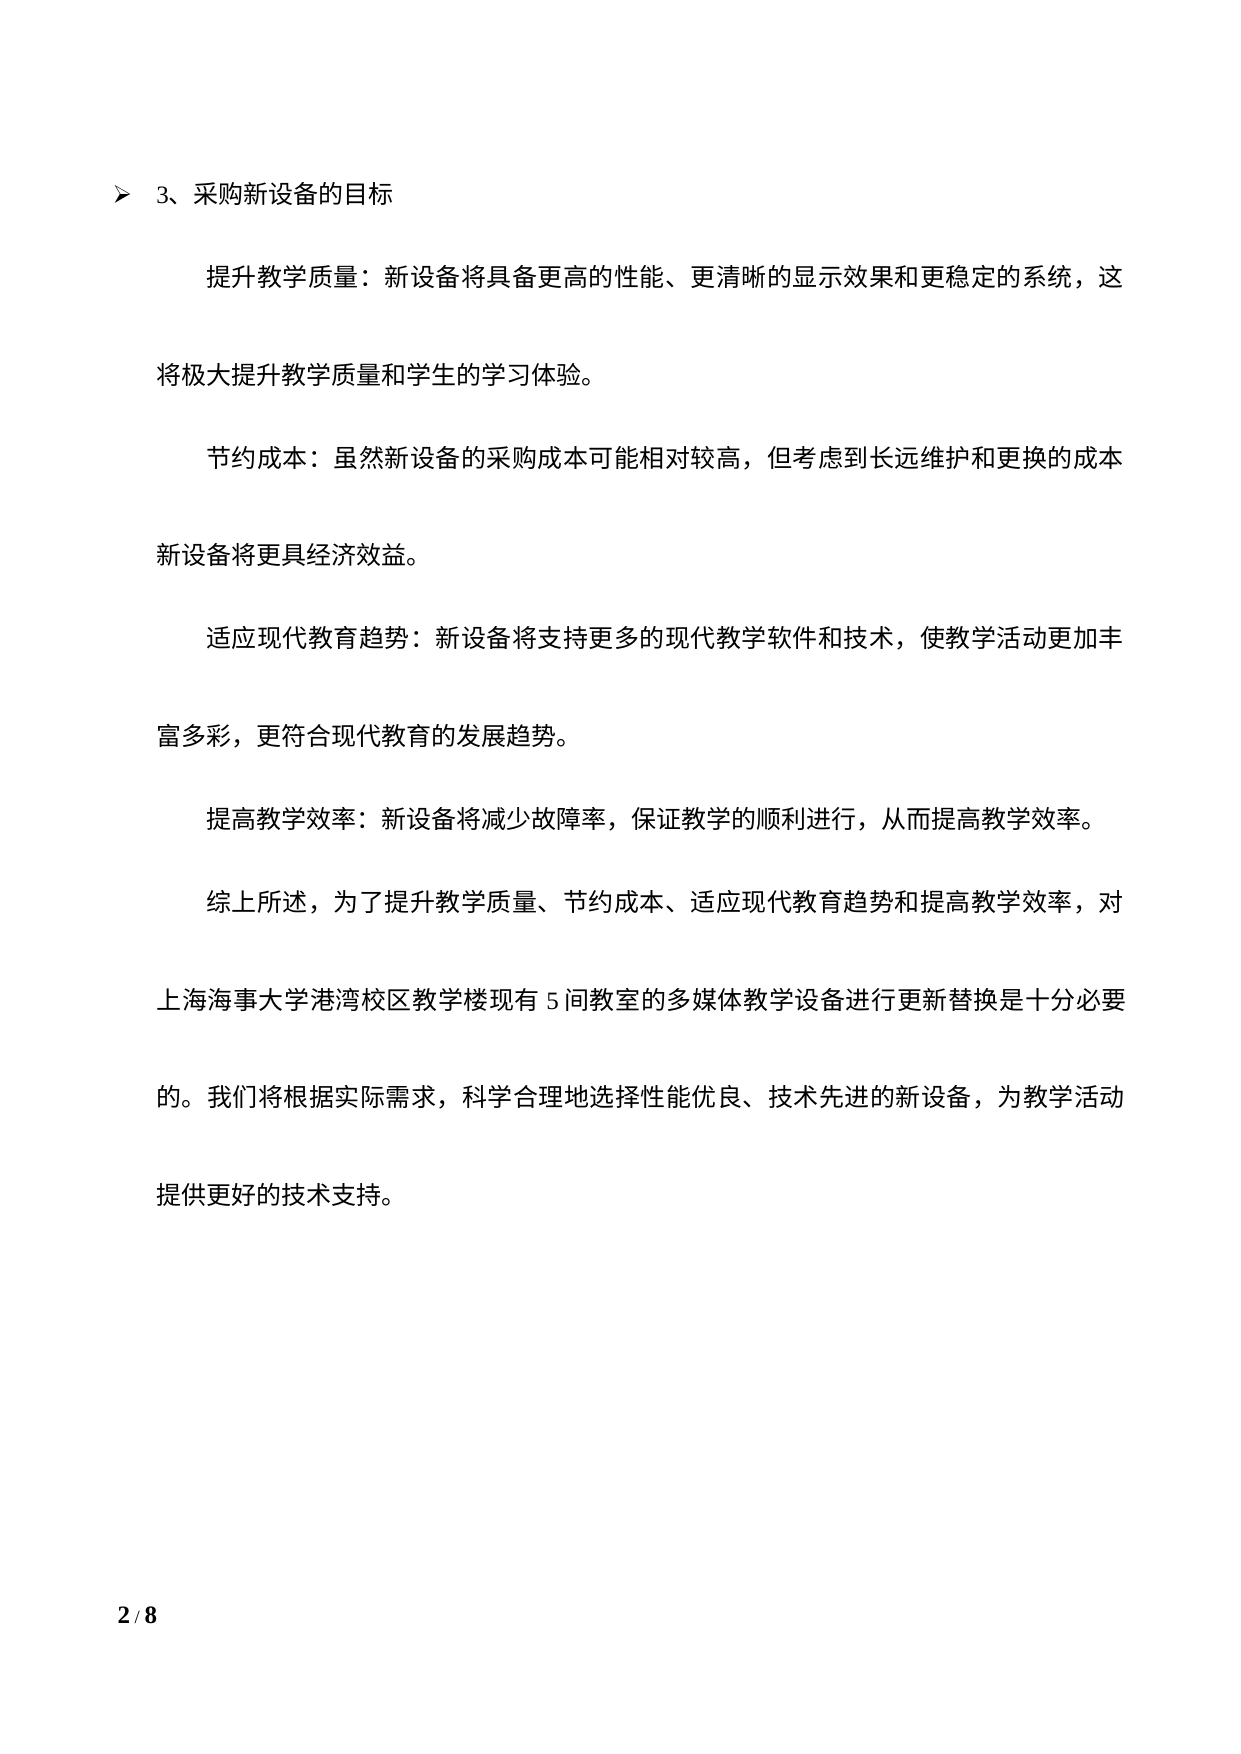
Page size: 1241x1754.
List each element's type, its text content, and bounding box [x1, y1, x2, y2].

list 3、采购新设备的目标 [112, 160, 1128, 225]
text 节约成本：虽然新设备的采购成本可能相对较高，但考虑到长远维护和更换的成本，新设备将更具经济效益。 [156, 424, 1128, 586]
text 提高教学效率：新设备将减少故障率，保证教学的顺利进行，从而提高教学效率。 [156, 785, 1128, 850]
text 适应现代教育趋势：新设备将支持更多的现代教学软件和技术，使教学活动更加丰富多彩，更符合现代教育的发展趋势。 [156, 604, 1128, 767]
text 提升教学质量：新设备将具备更高的性能、更清晰的显示效果和更稳定的系统，这将极大提升教学质量和学生的学习体验。 [156, 243, 1128, 406]
text 综上所述，为了提升教学质量、节约成本、适应现代教育趋势和提高教学效率，对上海海事大学港湾校区教学楼现有5间教室的多媒体教学设备进行更新替换是十分必要的。我们将根据实际需求，科学合理地选择性能优良、技术先进的新设备，为教学活动提供更好的技术支持。 [156, 868, 1128, 1226]
